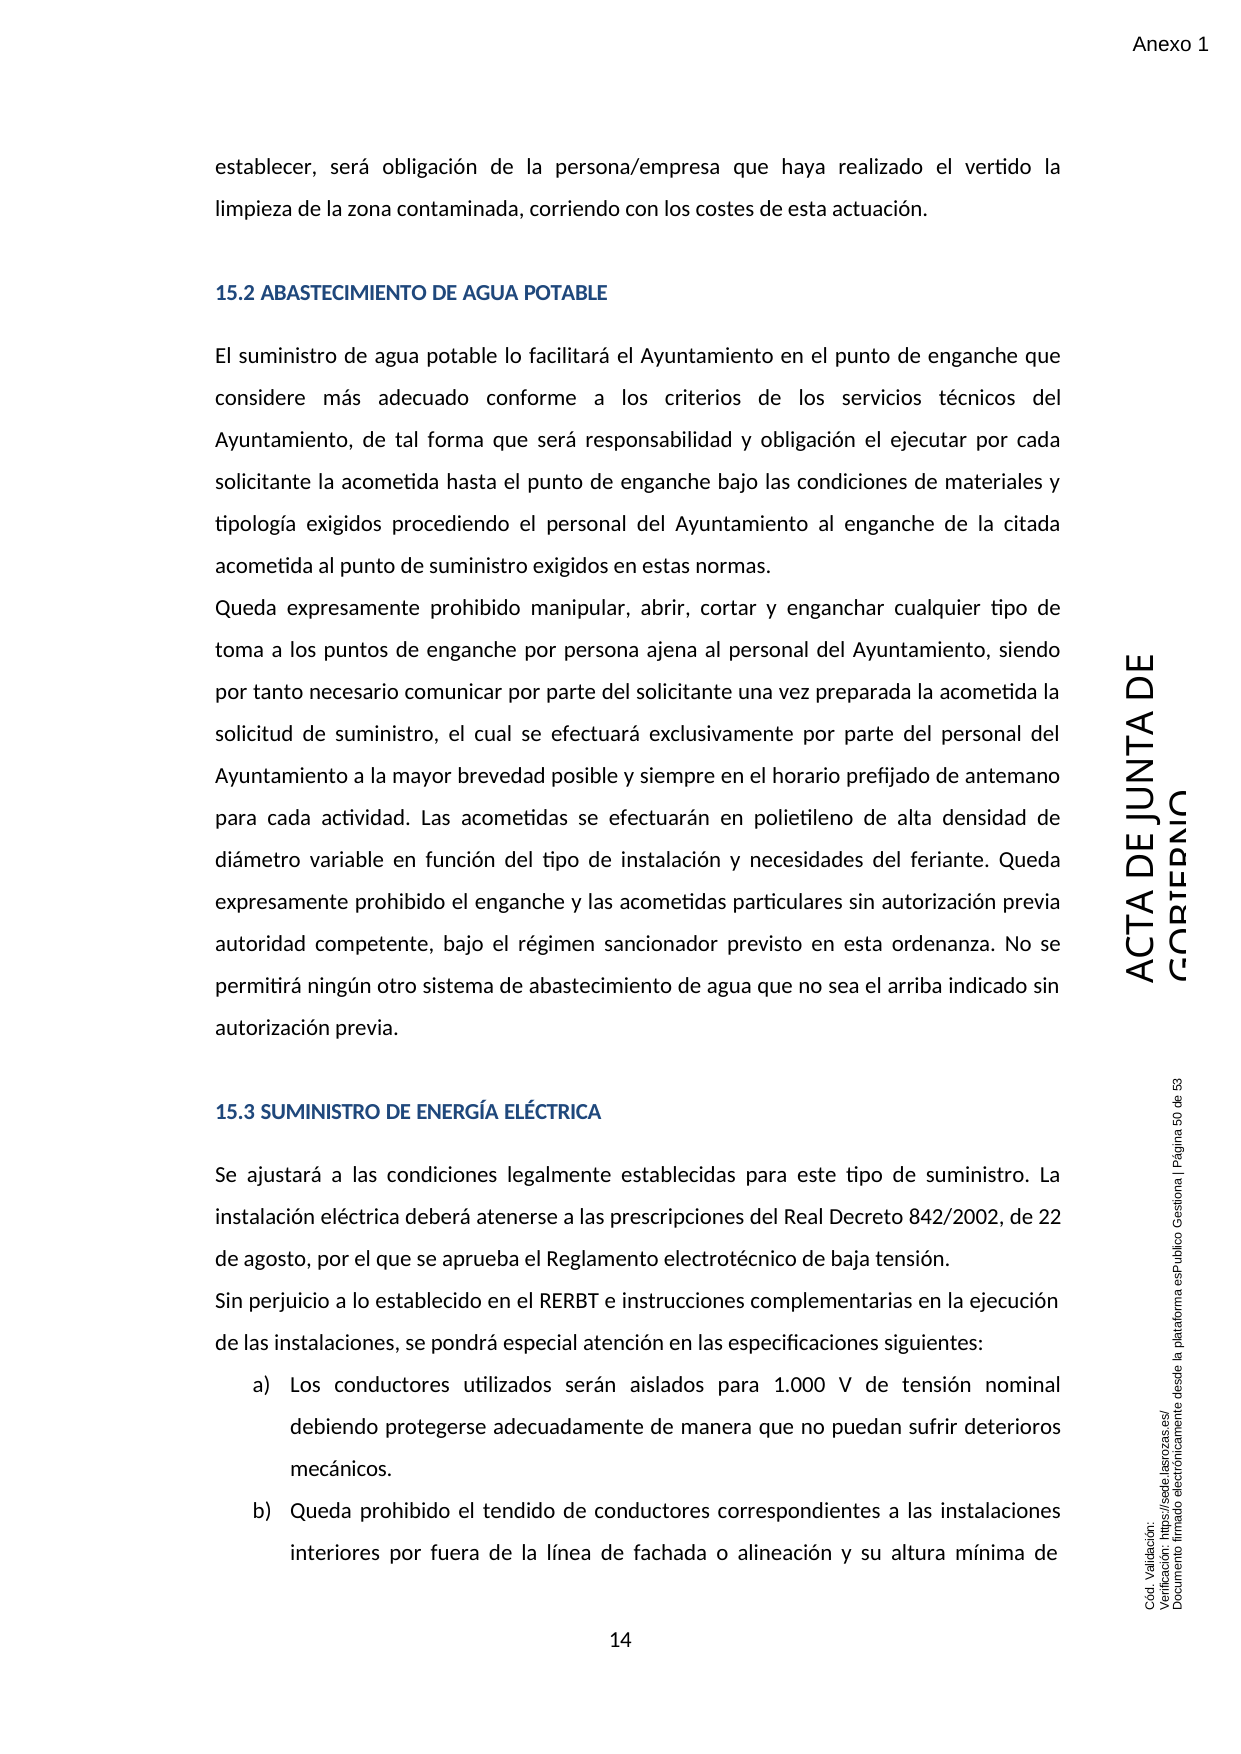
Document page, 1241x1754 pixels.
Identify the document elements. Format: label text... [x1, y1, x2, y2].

subtitle SUMINISTRO DE ENERGÍA ELÉCTRICA [215, 1097, 1107, 1125]
list Los conductores utilizados serán aislados para 1.000 V de tensión nominal debiendo protegerse adecuadamente de manera que no puedan sufrir deterioros mecánicos. [252, 1370, 1062, 1482]
subtitle ABASTECIMIENTO DE AGUA POTABLE [215, 278, 1107, 306]
list Queda prohibido el tendido de conductores correspondientes a las instalaciones interiores por fuera de la línea de fachada o alineación y su altura mínima de [252, 1496, 1062, 1566]
text Se ajustará a las condiciones legalmente establecidas para este tipo de suministro. La instalación eléctrica deberá atenerse a las prescripciones del Real Decreto 842/2002, de 22 de agosto, por el que se aprueba el Reglamento electrotécnico de baja tensión. [215, 1160, 1062, 1272]
text El suministro de agua potable lo facilitará el Ayuntamiento en el punto de enganche que considere más adecuado conforme a los criterios de los servicios técnicos del Ayuntamiento, de tal forma que será responsabilidad y obligación el ejecutar por cada solicitante la acometida hasta el punto de enganche bajo las condiciones de materiales y tipología exigidos procediendo el personal del Ayuntamiento al enganche de la citada acometida al punto de suministro exigidos en estas normas. [215, 341, 1062, 579]
text establecer, será obligación de la persona/empresa que haya realizado el vertido la limpieza de la zona contaminada, corriendo con los costes de esta actuación. [215, 152, 1061, 222]
text Queda expresamente prohibido manipular, abrir, cortar y enganchar cualquier tipo de toma a los puntos de enganche por persona ajena al personal del Ayuntamiento, siendo por tanto necesario comunicar por parte del solicitante una vez preparada la acometida la solicitud de suministro, el cual se efectuará exclusivamente por parte del personal del Ayuntamiento a la mayor brevedad posible y siempre en el horario prefijado de antemano para cada actividad. Las acometidas se efectuarán en polietileno de alta densidad de diámetro variable en función del tipo de instalación y necesidades del feriante. Queda expresamente prohibido el enganche y las acometidas particulares sin autorización previa autoridad competente, bajo el régimen sancionador previsto en esta ordenanza. No se permitirá ningún otro sistema de abastecimiento de agua que no sea el arriba indicado sin autorización previa. [215, 593, 1062, 1041]
text Sin perjuicio a lo establecido en el RERBT e instrucciones complementarias en la ejecución de las instalaciones, se pondrá especial atención en las especificaciones siguientes: [215, 1286, 1061, 1356]
